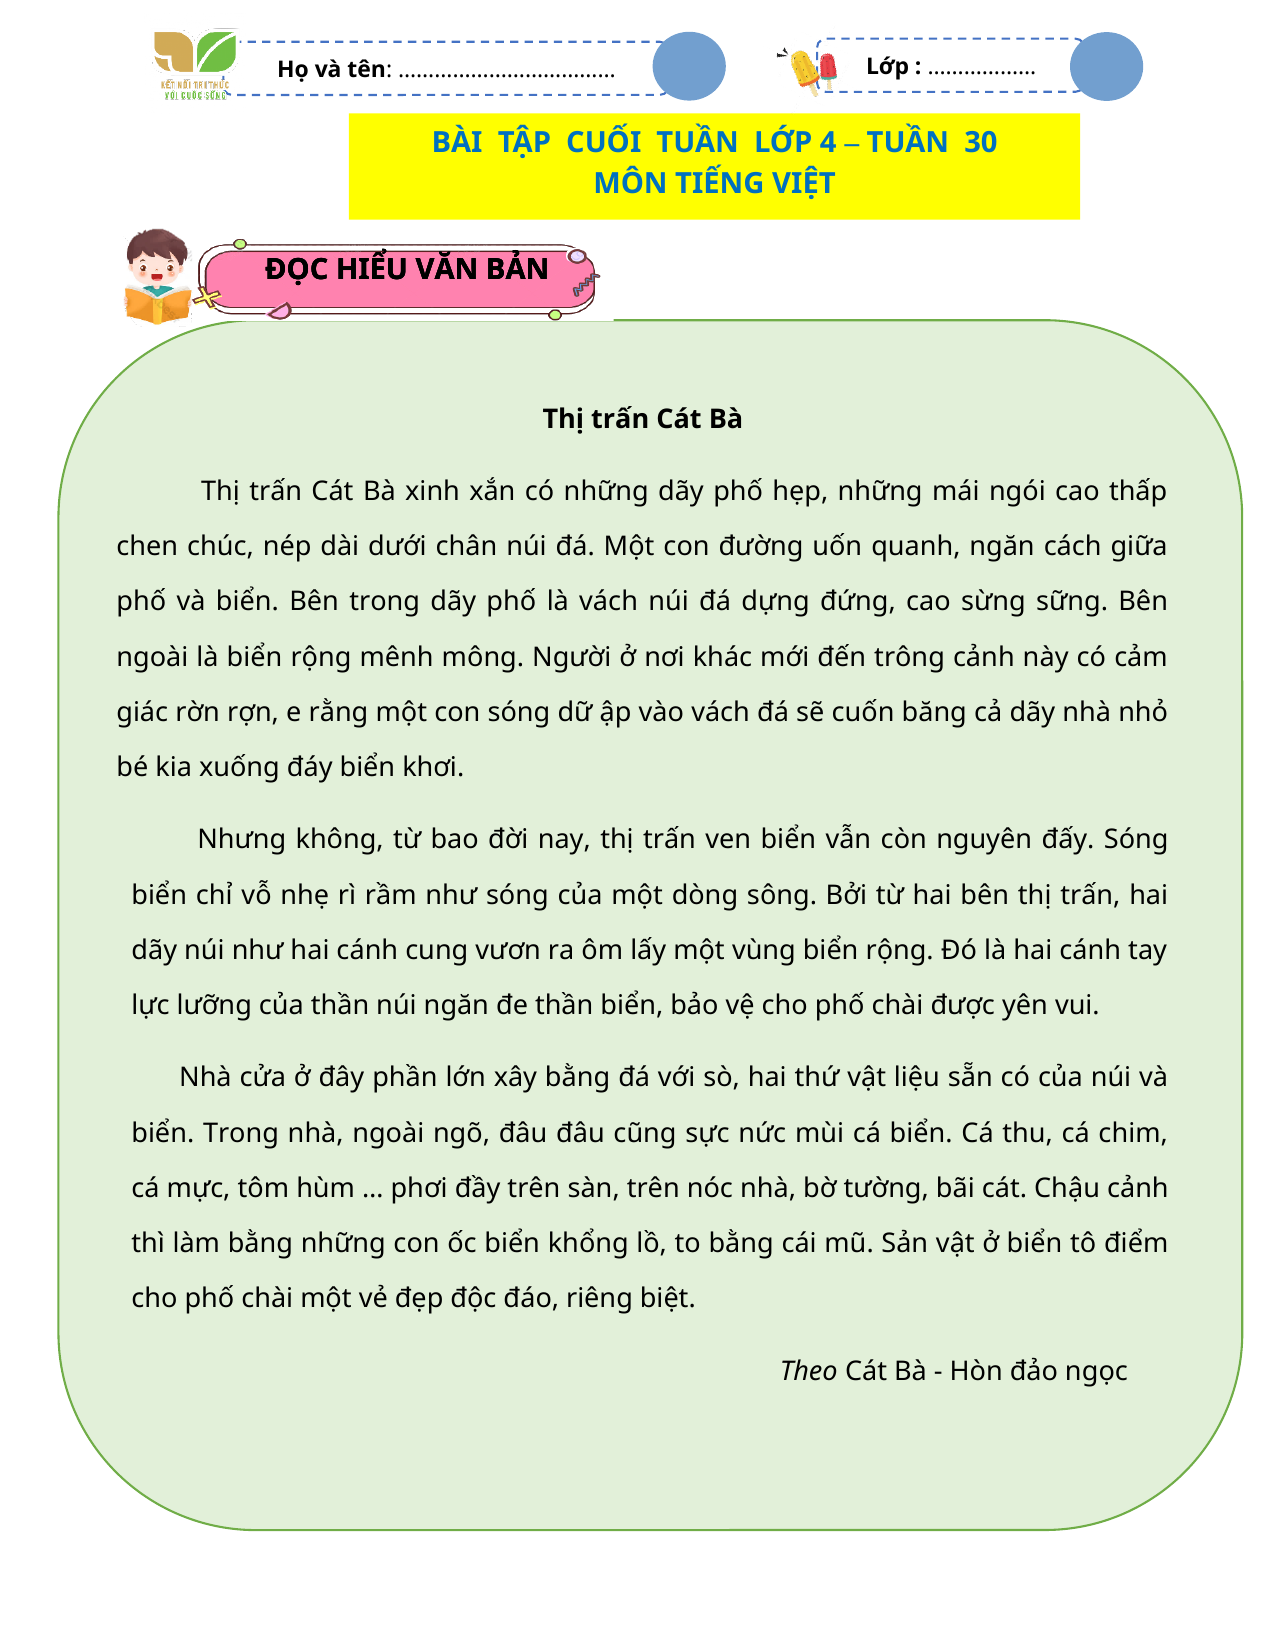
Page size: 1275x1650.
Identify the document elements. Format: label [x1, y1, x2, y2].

picture [123, 228, 614, 327]
picture [143, 13, 247, 115]
picture [762, 17, 865, 121]
